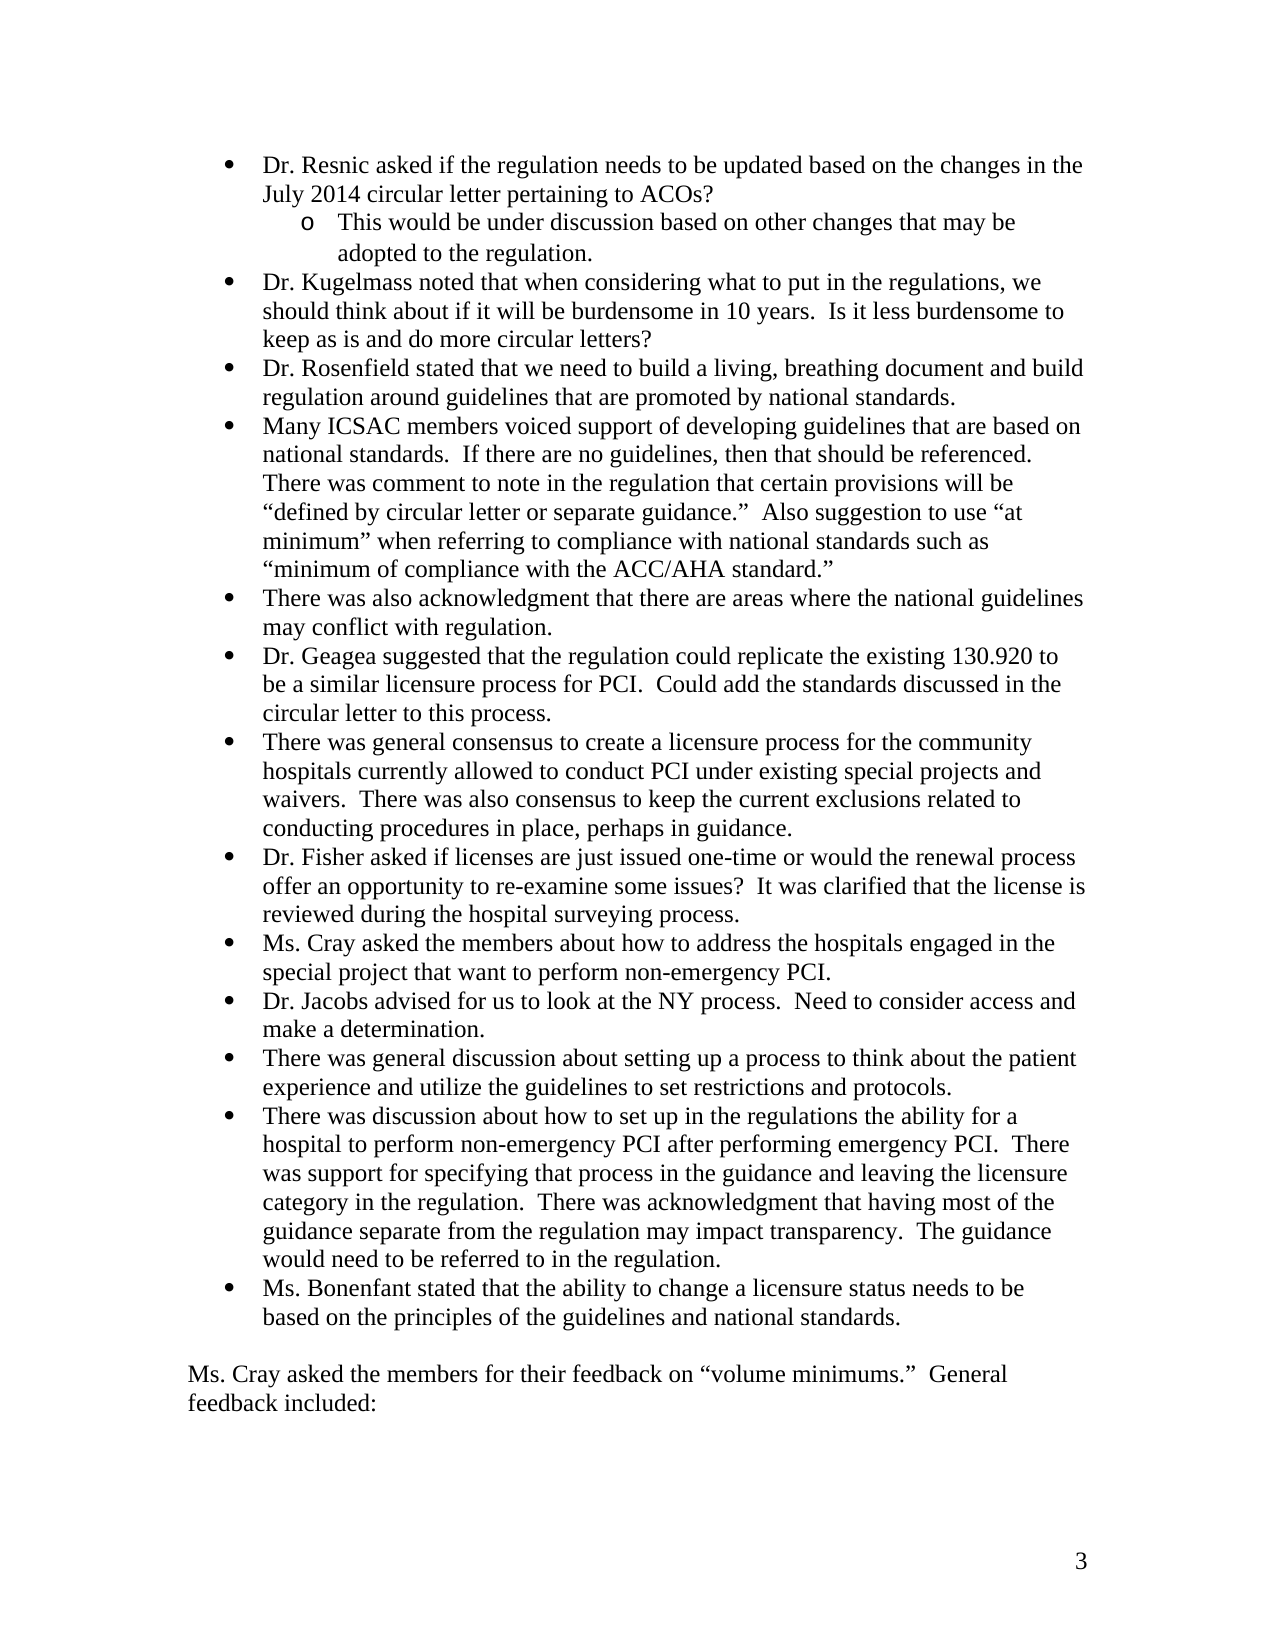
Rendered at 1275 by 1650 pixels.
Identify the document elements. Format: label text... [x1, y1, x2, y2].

list Dr. Jacobs advised for us to look at the NY process. Need to consider access and make a determination. [225, 986, 1087, 1043]
list This would be under discussion based on other changes that may be adopted to the regulation. [300, 207, 1087, 267]
list There was general consensus to create a licensure process for the community hospitals currently allowed to conduct PCI under existing special projects and waivers. There was also consensus to keep the current exclusions related to conducting procedures in place, perhaps in guidance. [225, 727, 1087, 842]
list Many ICSAC members voiced support of developing guidelines that are based on national standards. If there are no guidelines, then that should be referenced. There was comment to note in the regulation that certain provisions will be “defined by circular letter or separate guidance.” Also suggestion to use “at minimum” when referring to compliance with national standards such as “minimum of compliance with the ACC/AHA standard.” [225, 411, 1087, 583]
list There was general discussion about setting up a process to think about the patient experience and utilize the guidelines to set restrictions and protocols. [225, 1043, 1087, 1101]
list Dr. Rosenfield stated that we need to build a living, breathing document and build regulation around guidelines that are promoted by national standards. [225, 353, 1087, 411]
list Dr. Kugelmass noted that when considering what to put in the regulations, we should think about if it will be burdensome in 10 years. Is it less burdensome to keep as is and do more circular letters? [225, 267, 1087, 353]
list Ms. Cray asked the members about how to address the hospitals engaged in the special project that want to perform non-emergency PCI. [225, 928, 1087, 986]
list There was also acknowledgment that there are areas where the national guidelines may conflict with regulation. [225, 583, 1087, 641]
list Dr. Resnic asked if the regulation needs to be updated based on the changes in the July 2014 circular letter pertaining to ACOs? [225, 150, 1087, 207]
list Dr. Fisher asked if licenses are just issued one-time or would the renewal process offer an opportunity to re-examine some issues? It was clarified that the license is reviewed during the hospital surveying process. [225, 842, 1087, 928]
list Ms. Bonenfant stated that the ability to change a licensure status needs to be based on the principles of the guidelines and national standards. [225, 1273, 1087, 1331]
text Ms. Cray asked the members for their feedback on “volume minimums.” General feedback included: [187, 1359, 1087, 1417]
list Dr. Geagea suggested that the regulation could replicate the existing 130.920 to be a similar licensure process for PCI. Could add the standards discussed in the circular letter to this process. [225, 641, 1087, 727]
list There was discussion about how to set up in the regulations the ability for a hospital to perform non-emergency PCI after performing emergency PCI. There was support for specifying that process in the guidance and leaving the licensure category in the regulation. There was acknowledgment that having most of the guidance separate from the regulation may impact transparency. The guidance would need to be referred to in the regulation. [225, 1101, 1087, 1273]
